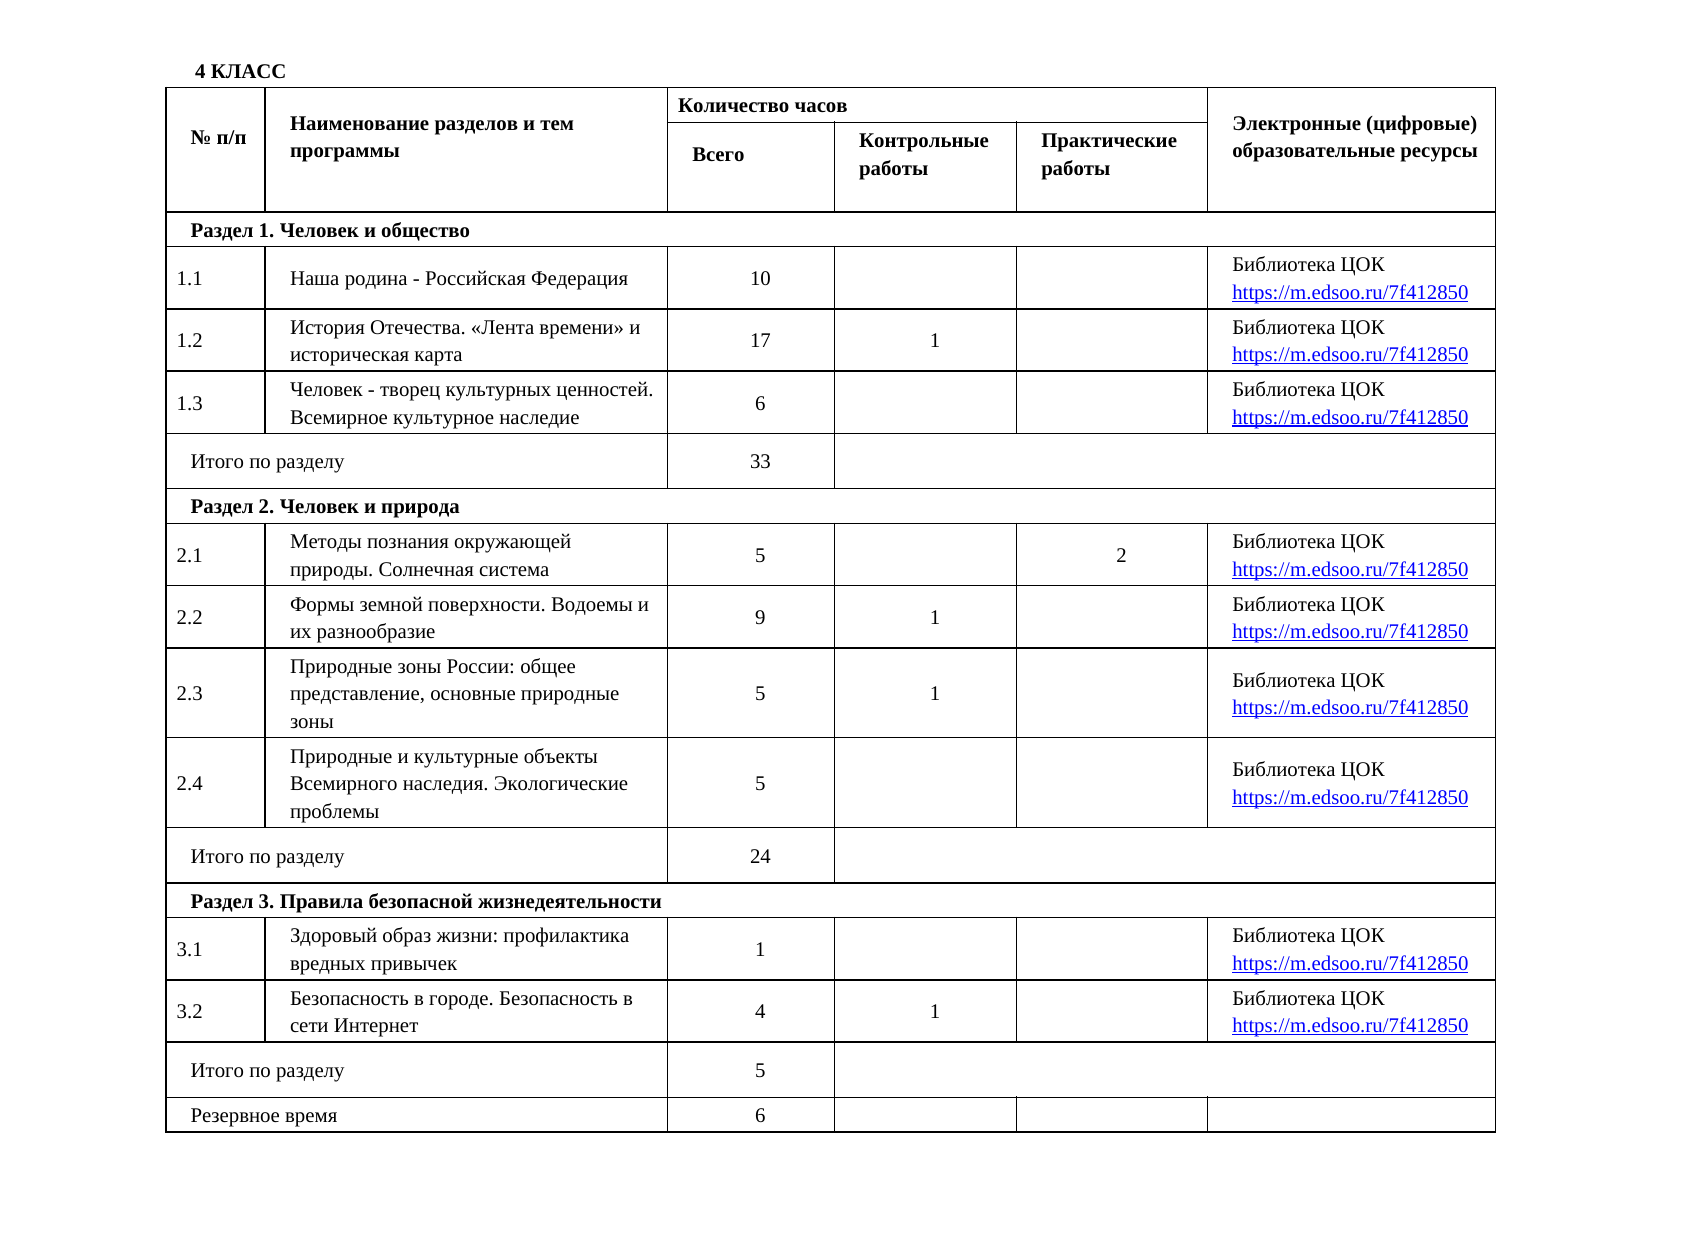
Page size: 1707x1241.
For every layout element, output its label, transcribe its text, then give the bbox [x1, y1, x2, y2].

table_cell Библиотека ЦОК https://m.edsoo.ru/7f412850 [1208, 247, 1495, 308]
table_cell Практические работы [1017, 123, 1207, 211]
table_cell 1.3 [167, 372, 264, 432]
table_cell [1017, 310, 1207, 370]
table_cell Раздел 1. Человек и общество [167, 213, 1495, 246]
table_cell Методы познания окружающей природы. Солнечная система [266, 524, 667, 585]
table_header Наименование разделов и тем программы [266, 88, 667, 211]
table_cell [1017, 247, 1207, 308]
table_cell Библиотека ЦОК https://m.edsoo.ru/7f412850 [1208, 310, 1495, 370]
table_cell 33 [668, 434, 834, 488]
table_cell История Отечества. «Лента времени» и историческая карта [266, 310, 667, 370]
table_cell Здоровый образ жизни: профилактика вредных привычек [266, 918, 667, 979]
table_cell 1 [835, 310, 1016, 370]
table_cell Природные и культурные объекты Всемирного наследия. Экологические проблемы [266, 738, 667, 827]
table_cell Наша родина - Российская Федерация [266, 247, 667, 308]
table_cell 1 [668, 918, 834, 979]
table_cell 6 [668, 1098, 834, 1131]
table_cell 2 [1017, 524, 1207, 585]
table_cell [835, 372, 1016, 432]
table_cell Библиотека ЦОК https://m.edsoo.ru/7f412850 [1208, 981, 1495, 1041]
table_cell [835, 1098, 1016, 1131]
table_cell [1208, 1098, 1495, 1131]
table_cell Библиотека ЦОК https://m.edsoo.ru/7f412850 [1208, 738, 1495, 827]
table_cell 6 [668, 372, 834, 432]
table_cell 1 [835, 586, 1016, 647]
table_cell 2.3 [167, 649, 264, 737]
table_cell 5 [668, 649, 834, 737]
table_cell 24 [668, 828, 834, 882]
table_cell [1017, 586, 1207, 647]
table_cell [1017, 981, 1207, 1041]
table_cell [1017, 738, 1207, 827]
table_header Электронные (цифровые) образовательные ресурсы [1208, 88, 1495, 211]
table_cell [1017, 1098, 1207, 1131]
table_cell Безопасность в городе. Безопасность в сети Интернет [266, 981, 667, 1041]
table_cell Всего [668, 123, 834, 211]
table_cell [835, 247, 1016, 308]
table_cell [1017, 918, 1207, 979]
table_cell [835, 434, 1495, 488]
table_cell Формы земной поверхности. Водоемы и их разнообразие [266, 586, 667, 647]
table_cell Человек - творец культурных ценностей. Всемирное культурное наследие [266, 372, 667, 432]
table_cell Раздел 2. Человек и природа [167, 489, 1495, 522]
table_cell Библиотека ЦОК https://m.edsoo.ru/7f412850 [1208, 586, 1495, 647]
table_cell Библиотека ЦОК https://m.edsoo.ru/7f412850 [1208, 524, 1495, 585]
table_cell Итого по разделу [167, 828, 667, 882]
table_cell 5 [668, 738, 834, 827]
table_cell Резервное время [167, 1098, 667, 1131]
table_cell 3.1 [167, 918, 264, 979]
table_cell 9 [668, 586, 834, 647]
table_cell 2.2 [167, 586, 264, 647]
table_header Количество часов [668, 88, 1207, 121]
table_cell Контрольные работы [835, 123, 1016, 211]
table_cell 5 [668, 1043, 834, 1096]
table_cell [835, 524, 1016, 585]
table_cell 4 [668, 981, 834, 1041]
table_cell Библиотека ЦОК https://m.edsoo.ru/7f412850 [1208, 372, 1495, 432]
table_cell 1 [835, 649, 1016, 737]
table_cell [1017, 649, 1207, 737]
text 4 КЛАСС [190, 59, 1618, 83]
table_header № п/п [167, 88, 264, 211]
table_cell 10 [668, 247, 834, 308]
table_cell Природные зоны России: общее представление, основные природные зоны [266, 649, 667, 737]
table_cell 1 [835, 981, 1016, 1041]
table_cell 17 [668, 310, 834, 370]
table_cell Итого по разделу [167, 434, 667, 488]
table_cell Библиотека ЦОК https://m.edsoo.ru/7f412850 [1208, 649, 1495, 737]
table_cell 1.2 [167, 310, 264, 370]
table_cell 1.1 [167, 247, 264, 308]
table_cell [835, 738, 1016, 827]
table_cell 2.1 [167, 524, 264, 585]
table_cell [1017, 372, 1207, 432]
table_cell Библиотека ЦОК https://m.edsoo.ru/7f412850 [1208, 918, 1495, 979]
table_cell [835, 1043, 1495, 1096]
table_cell 3.2 [167, 981, 264, 1041]
table_cell 2.4 [167, 738, 264, 827]
table_cell [835, 918, 1016, 979]
table_cell [835, 828, 1495, 882]
table_cell Итого по разделу [167, 1043, 667, 1096]
table_cell Раздел 3. Правила безопасной жизнедеятельности [167, 884, 1495, 917]
table_cell 5 [668, 524, 834, 585]
